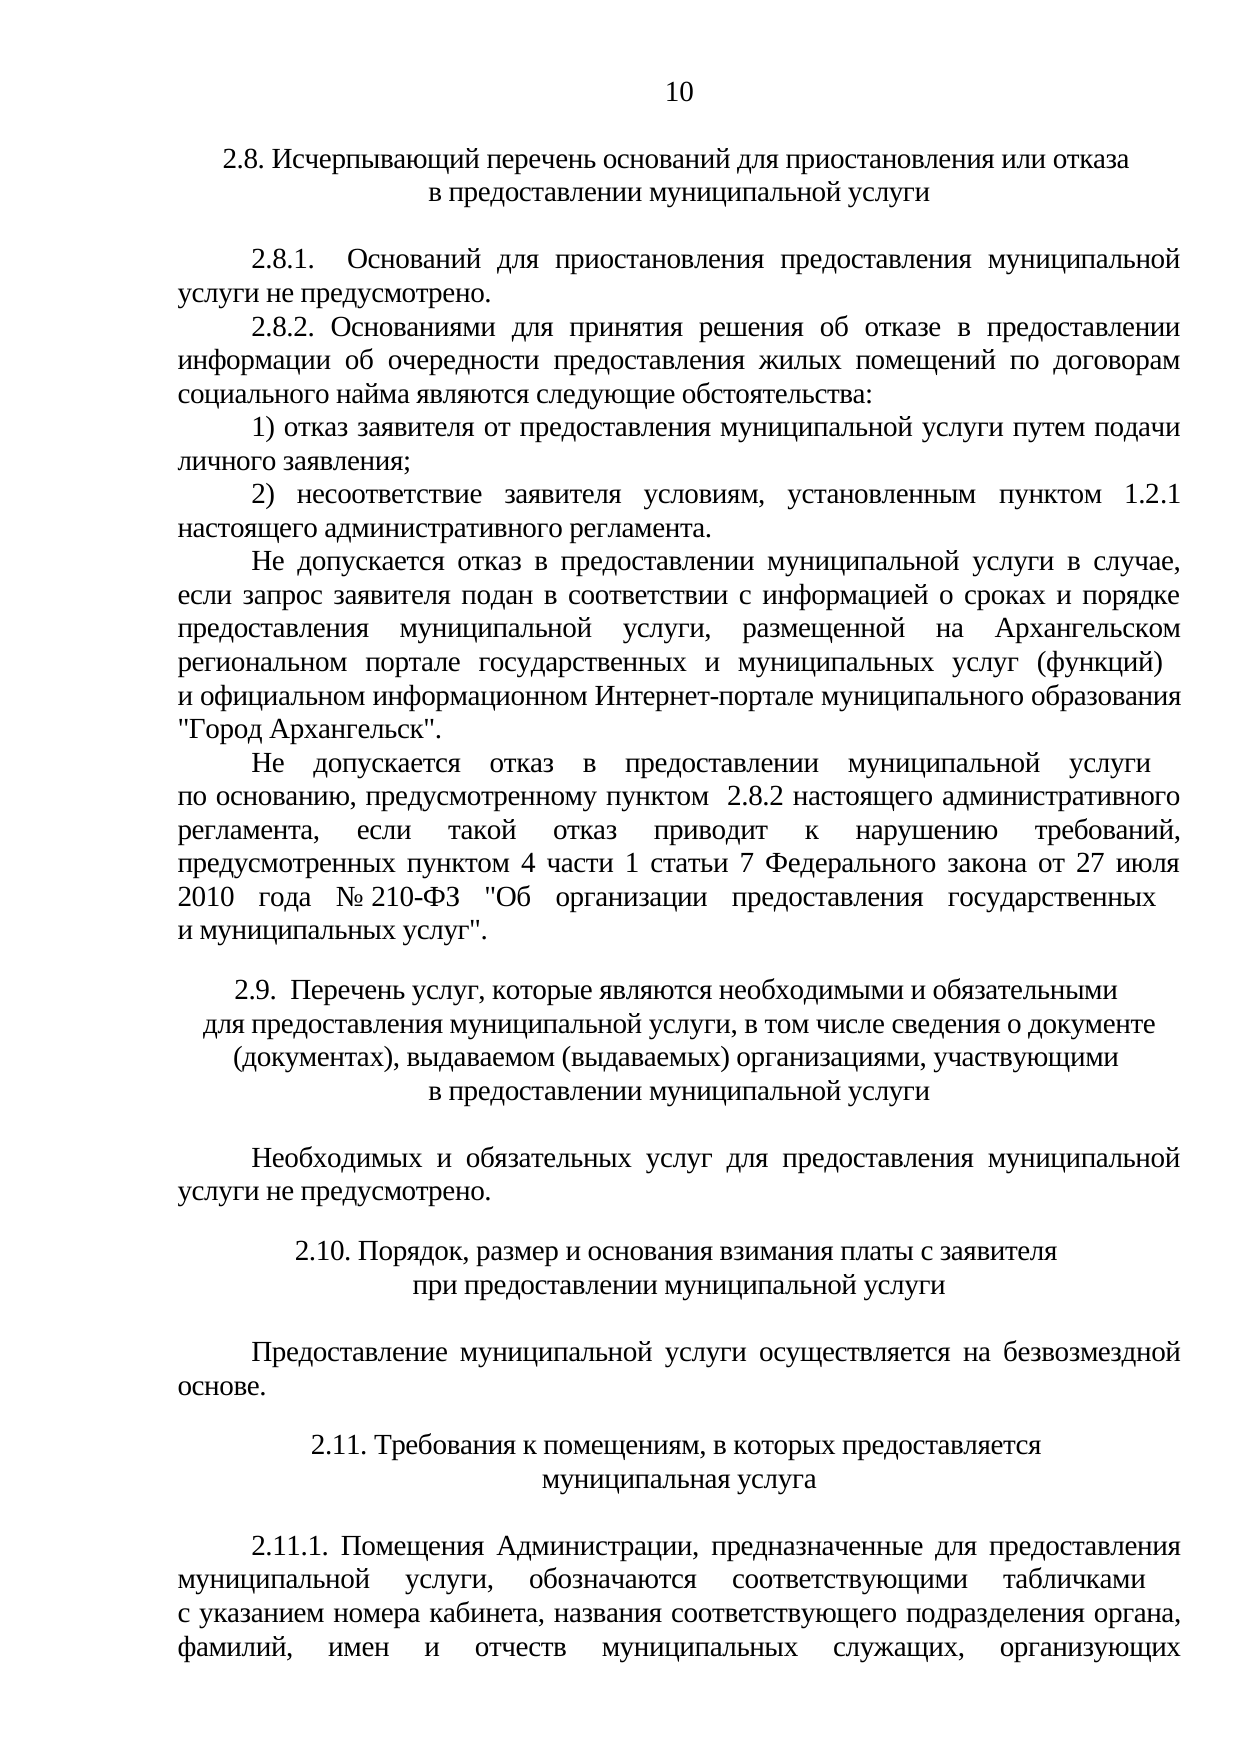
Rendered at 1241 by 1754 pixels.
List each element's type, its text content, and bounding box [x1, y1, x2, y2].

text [177, 1528, 1181, 1662]
text Предоставление муниципальной услуги осуществляется на безвозмездной основе. [177, 1334, 1181, 1401]
text 2.10. Порядок, размер и основания взимания платы с заявителя при предоставлении муниципальной услуги [177, 1233, 1181, 1301]
text 2) несоответствие заявителя условиям, установленным пунктом 1.2.1 настоящего административного регламента. [177, 476, 1181, 543]
text 2.11. Требования к помещениям, в которых предоставляется муниципальная услуга [177, 1427, 1181, 1494]
text 2.9. Перечень услуг, которые являются необходимыми и обязательными для предоставления муниципальной услуги, в том числе сведения о документе (документах), выдаваемом (выдаваемых) организациями, участвующими в предоставлении муниципальной услуги [177, 972, 1181, 1106]
text 2.8.2. Основаниями для принятия решения об отказе в предоставлении информации об очередности предоставления жилых помещений по договорам социального найма являются следующие обстоятельства: [177, 309, 1181, 409]
text 2.8.1. Оснований для приостановления предоставления муниципальной услуги не предусмотрено. [177, 242, 1181, 309]
text 1) отказ заявителя от предоставления муниципальной услуги путем подачи личного заявления; [177, 409, 1181, 476]
text Не допускается отказ в предоставлении муниципальной услуги в случае, если запрос заявителя подан в соответствии с информацией о сроках и порядке предоставления муниципальной услуги, размещенной на Архангельском региональном портале государственных и муниципальных услуг (функций) и официальном информационном Интернет-портале муниципального образования "Город Архангельск". [177, 543, 1181, 745]
text 2.8. Исчерпывающий перечень оснований для приостановления или отказа в предоставлении муниципальной услуги [177, 141, 1181, 208]
text Необходимых и обязательных услуг для предоставления муниципальной услуги не предусмотрено. [177, 1140, 1181, 1207]
text Не допускается отказ в предоставлении муниципальной услуги по основанию, предусмотренному пунктом 2.8.2 настоящего административного регламента, если такой отказ приводит к нарушению требований, предусмотренных пунктом 4 части 1 статьи 7 Федерального закона от 27 июля 2010 года № 210-ФЗ "Об организации предоставления государственных и муниципальных услуг". [177, 745, 1181, 946]
